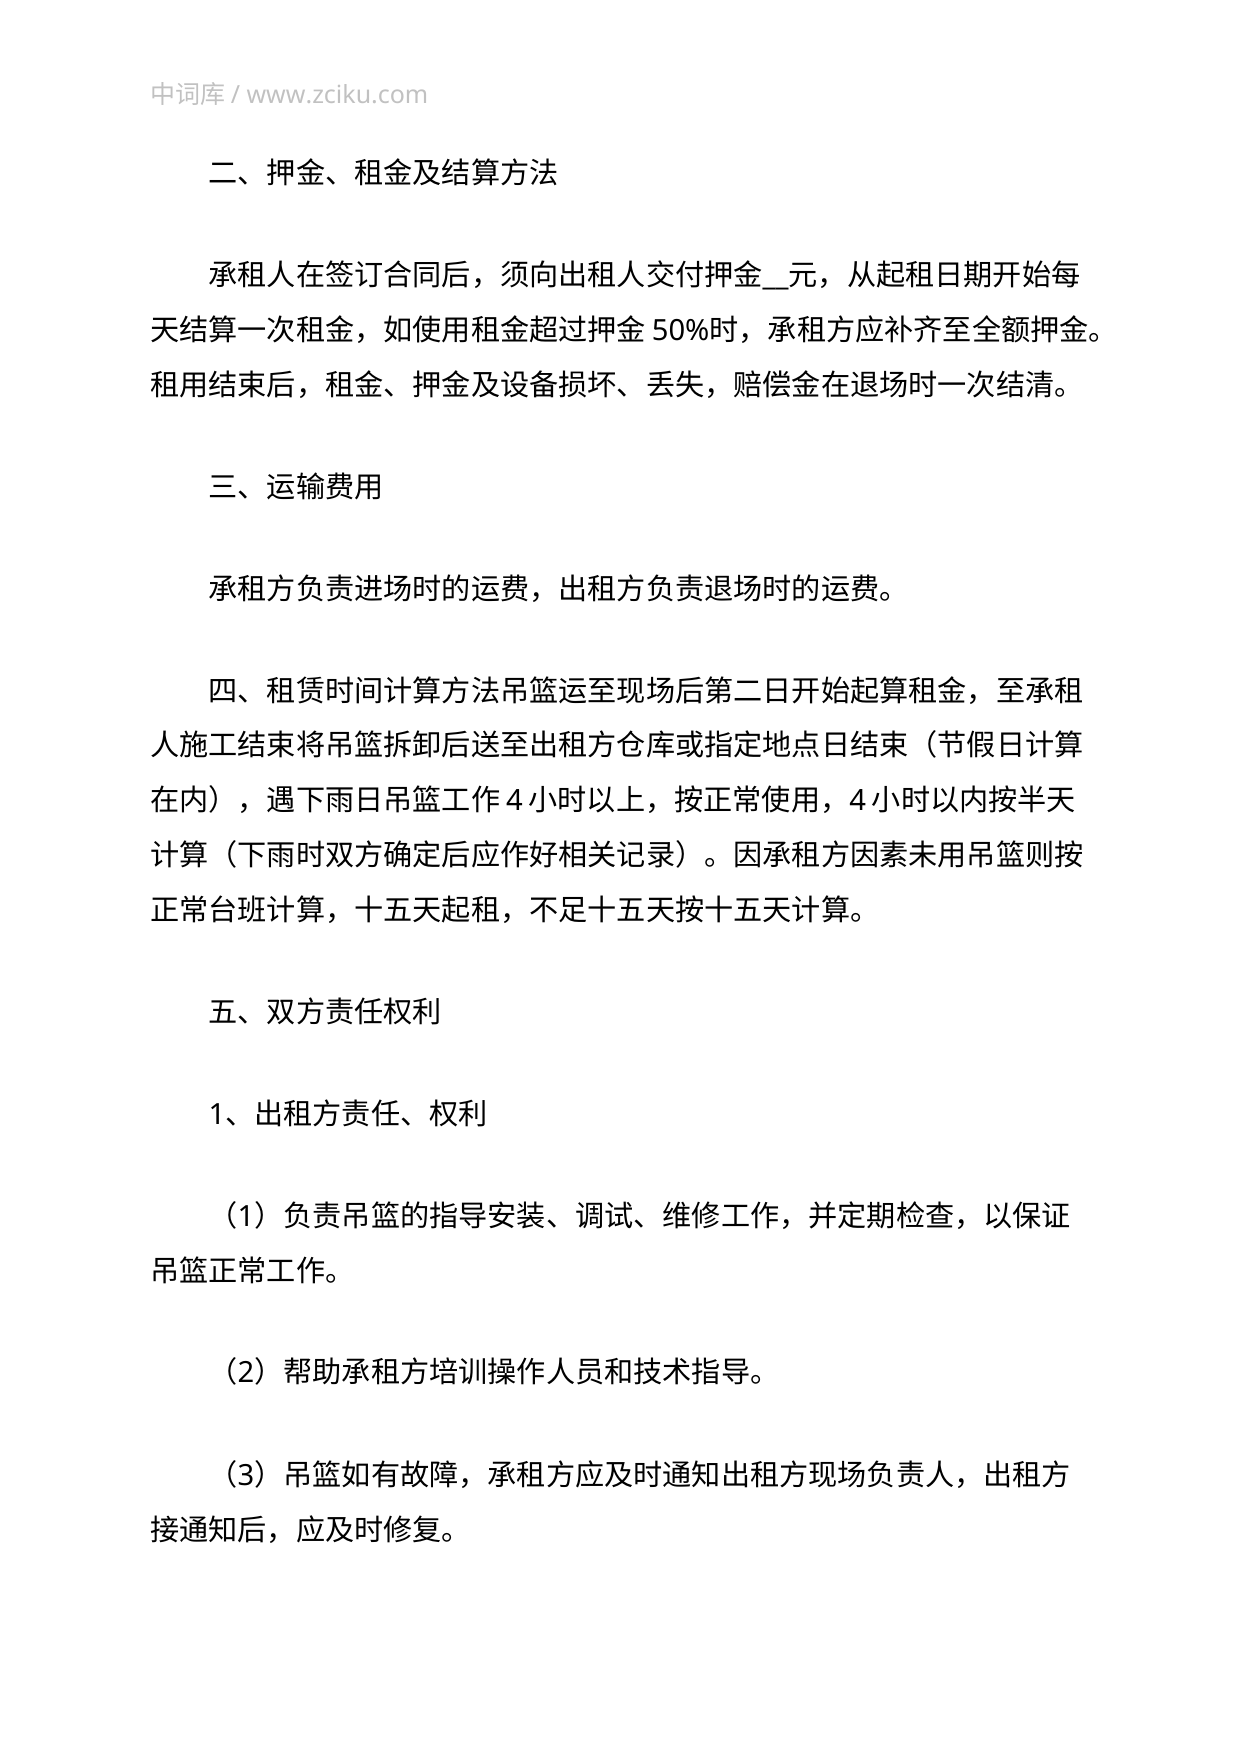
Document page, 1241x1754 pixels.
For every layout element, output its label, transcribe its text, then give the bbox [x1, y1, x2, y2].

text 四、租赁时间计算方法吊篮运至现场后第二日开始起算租金，至承租人施工结束将吊篮拆卸后送至出租方仓库或指定地点日结束（节假日计算在内），遇下雨日吊篮工作4小时以上，按正常使用，4小时以内按半天计算（下雨时双方确定后应作好相关记录）。因承租方因素未用吊篮则按正常台班计算，十五天起租，不足十五天按十五天计算。 [150, 667, 1090, 929]
text 承租人在签订合同后，须向出租人交付押金__元，从起租日期开始每 天结算一次租金，如使用租金超过押金50%时，承租方应补齐至全额押金。租用结束后，租金、押金及设备损坏、丢失，赔偿金在退场时一次结清。 [150, 252, 1090, 404]
text 1、出租方责任、权利 [150, 1090, 1090, 1133]
text （1）负责吊篮的指导安装、调试、维修工作，并定期检查，以保证吊篮正常工作。 [150, 1192, 1090, 1289]
text （2）帮助承租方培训操作人员和技术指导。 [150, 1349, 1090, 1391]
text 二、押金、租金及结算方法 [150, 150, 1090, 192]
text 承租方负责进场时的运费，出租方负责退场时的运费。 [150, 565, 1090, 608]
text （3）吊篮如有故障，承租方应及时通知出租方现场负责人，出租方接通知后，应及时修复。 [150, 1451, 1090, 1548]
text 三、运输费用 [150, 463, 1090, 506]
text 五、双方责任权利 [150, 988, 1090, 1031]
